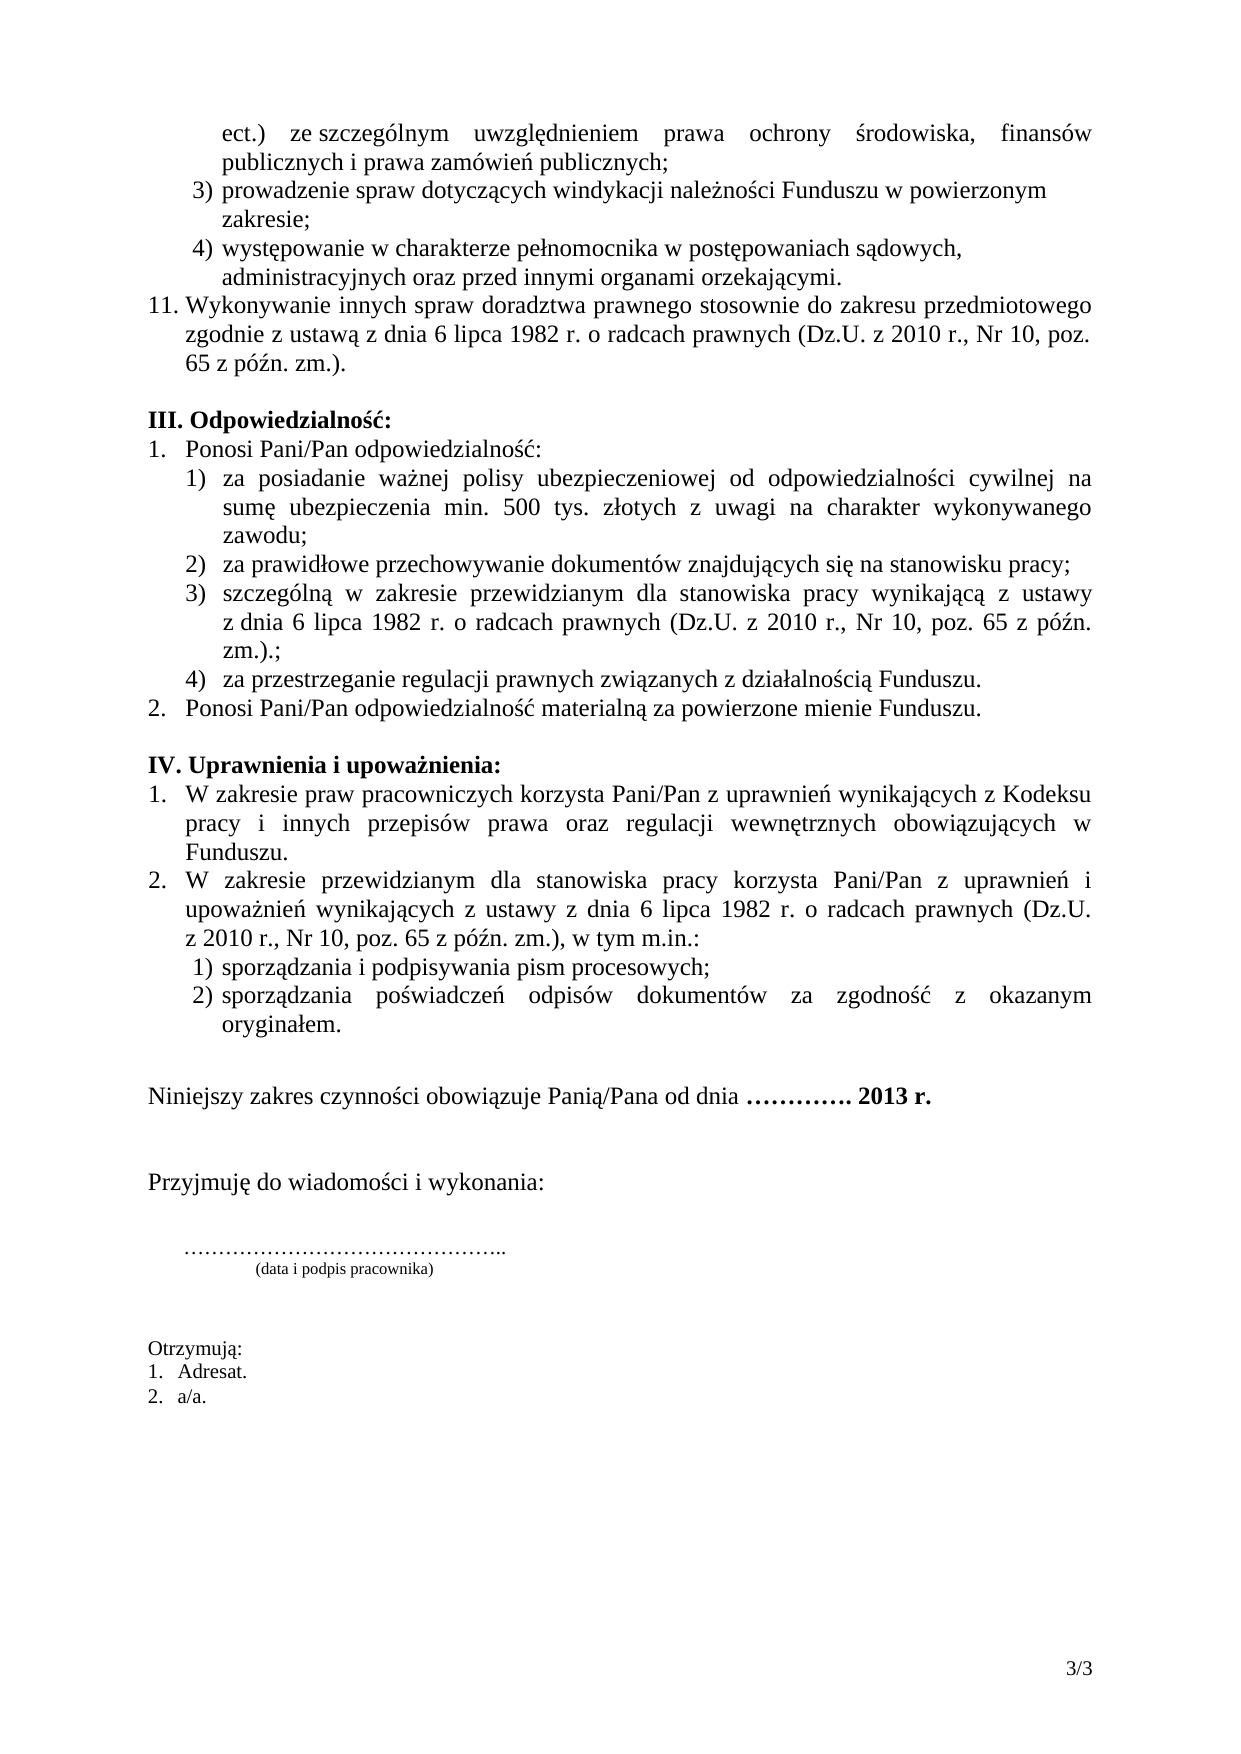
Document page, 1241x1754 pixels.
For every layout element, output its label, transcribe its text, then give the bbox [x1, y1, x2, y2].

list za przestrzeganie regulacji prawnych związanych z działalnością Funduszu. [185, 664, 1092, 693]
text IV. Uprawnienia i upoważnienia: [148, 751, 1092, 779]
text Niniejszy zakres czynności obowiązuje Panią/Pana od dnia …………. 2013 r. [148, 1081, 1092, 1110]
list szczególną w zakresie przewidzianym dla stanowiska pracy wynikającą z ustawy z dnia 6 lipca 1982 r. o radcach prawnych (Dz.U. z 2010 r., Nr 10, poz. 65 z późn. zm.).; [185, 578, 1092, 664]
text III. Odpowiedzialność: [148, 406, 1092, 434]
list Ponosi Pani/Pan odpowiedzialność: [148, 434, 1092, 463]
list prowadzenie spraw dotyczących windykacji należności Funduszu w powierzonym zakresie; [192, 176, 1092, 233]
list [192, 118, 1092, 176]
list sporządzania poświadczeń odpisów dokumentów za zgodność z okazanym oryginałem. [192, 981, 1092, 1038]
text Otrzymują: [148, 1335, 1092, 1359]
text (data i podpis pracownika) [148, 1259, 541, 1278]
list za prawidłowe przechowywanie dokumentów znajdujących się na stanowisku pracy; [185, 549, 1092, 578]
list sporządzania i podpisywania pism procesowych; [192, 952, 1092, 981]
text Przyjmuję do wiadomości i wykonania: [148, 1167, 1092, 1196]
list Ponosi Pani/Pan odpowiedzialność materialną za powierzone mienie Funduszu. [148, 693, 1092, 722]
list występowanie w charakterze pełnomocnika w postępowaniach sądowych, administracyjnych oraz przed innymi organami orzekającymi. [192, 233, 1092, 291]
text ……………………………………….. [148, 1235, 541, 1259]
list za posiadanie ważnej polisy ubezpieczeniowej od odpowiedzialności cywilnej na sumę ubezpieczenia min. 500 tys. złotych z uwagi na charakter wykonywanego zawodu; [185, 463, 1092, 549]
list a/a. [148, 1383, 1092, 1408]
list W zakresie przewidzianym dla stanowiska pracy korzysta Pani/Pan z uprawnień i upoważnień wynikających z ustawy z dnia 6 lipca 1982 r. o radcach prawnych (Dz.U. z 2010 r., Nr 10, poz. 65 z późn. zm.), w tym m.in.: [148, 866, 1092, 952]
list Wykonywanie innych spraw doradztwa prawnego stosownie do zakresu przedmiotowego zgodnie z ustawą z dnia 6 lipca 1982 r. o radcach prawnych (Dz.U. z 2010 r., Nr 10, poz. 65 z późn. zm.). [148, 291, 1092, 377]
list Adresat. [148, 1359, 1092, 1383]
list W zakresie praw pracowniczych korzysta Pani/Pan z uprawnień wynikających z Kodeksu pracy i innych przepisów prawa oraz regulacji wewnętrznych obowiązujących w Funduszu. [148, 779, 1092, 866]
